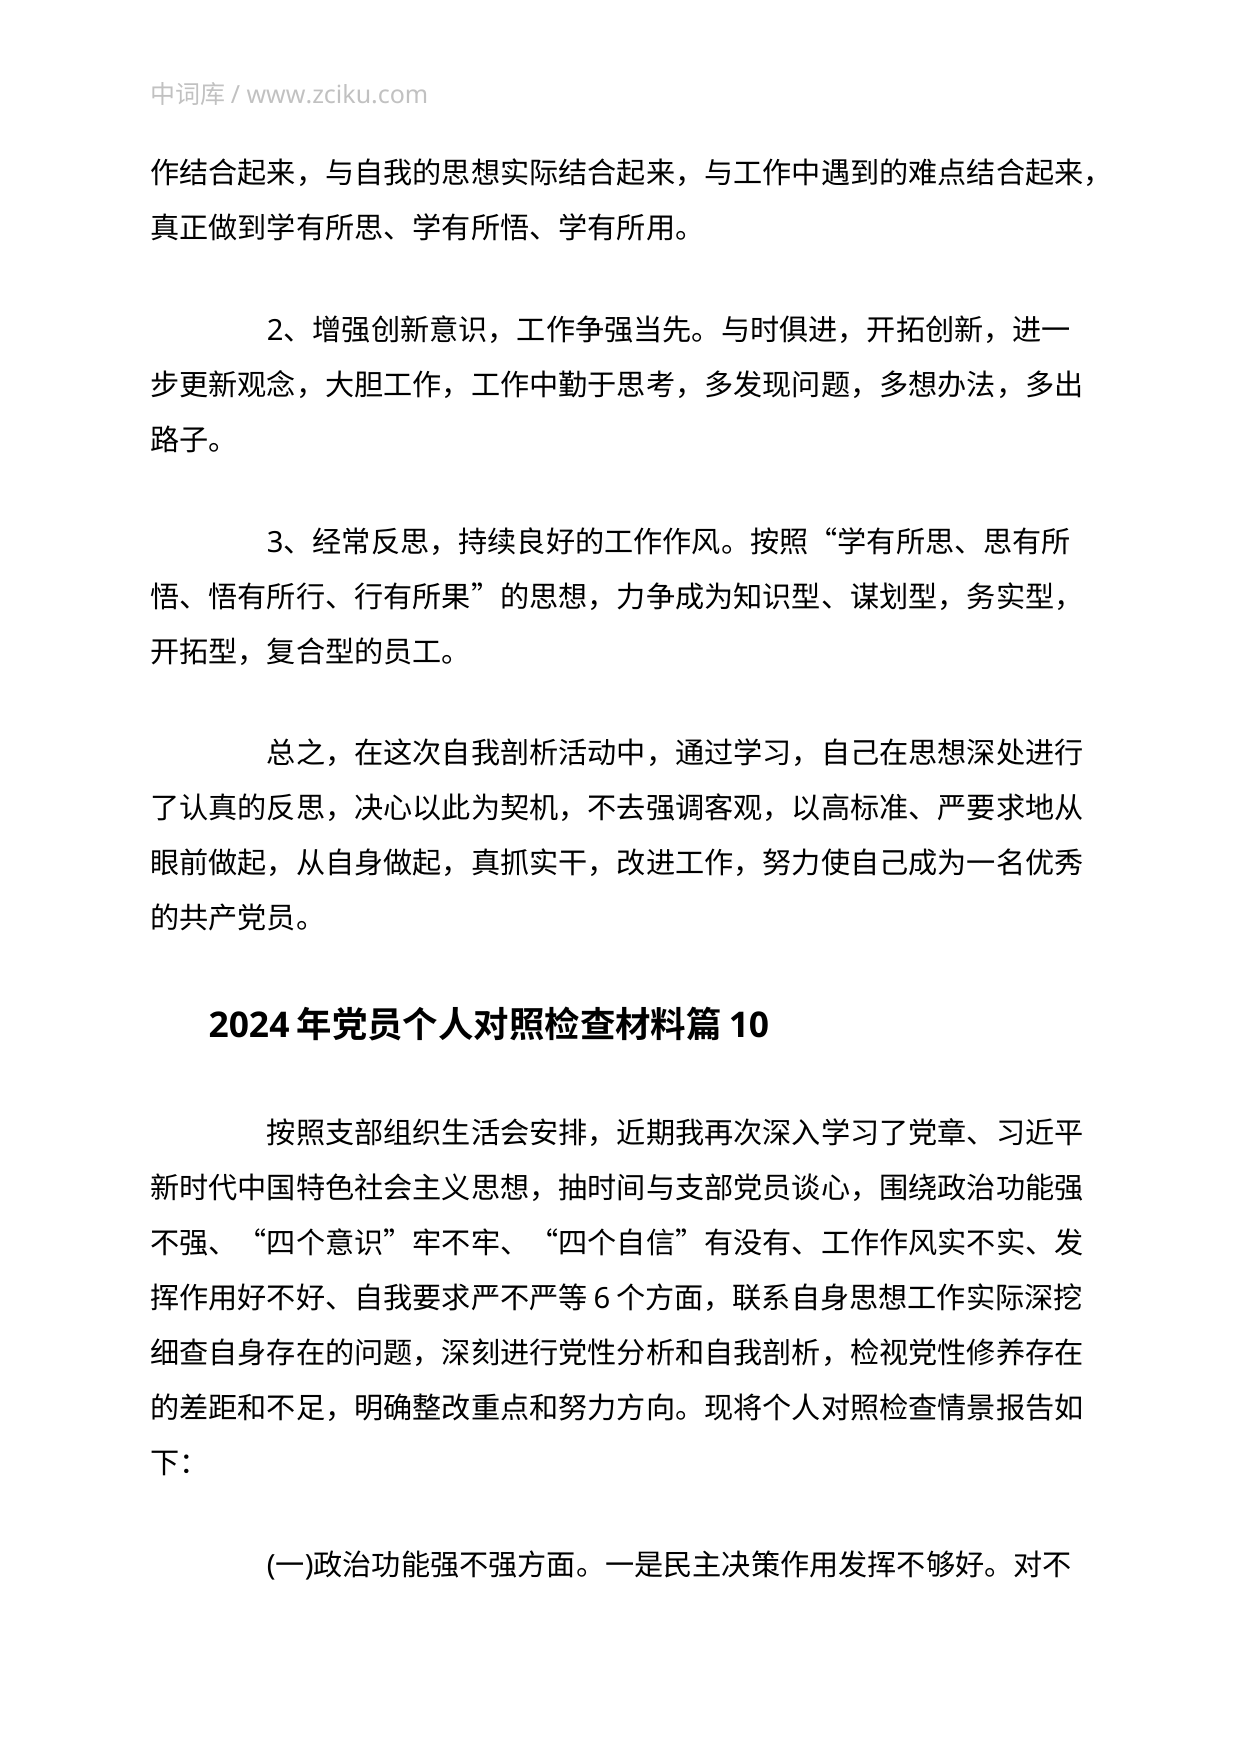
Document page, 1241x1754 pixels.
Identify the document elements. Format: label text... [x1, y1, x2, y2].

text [150, 1541, 1090, 1584]
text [150, 150, 1090, 247]
text 按照支部组织生活会安排，近期我再次深入学习了党章、习近平新时代中国特色社会主义思想，抽时间与支部党员谈心，围绕政治功能强不强、“四个意识”牢不牢、“四个自信”有没有、工作作风实不实、发挥作用好不好、自我要求严不严等6个方面，联系自身思想工作实际深挖细查自身存在的问题，深刻进行党性分析和自我剖析，检视党性修养存在的差距和不足，明确整改重点和努力方向。现将个人对照检查情景报告如下： [150, 1110, 1090, 1482]
text 2024年党员个人对照检查材料篇10 [150, 996, 1090, 1048]
text 总之，在这次自我剖析活动中，通过学习，自己在思想深处进行了认真的反思，决心以此为契机，不去强调客观，以高标准、严要求地从眼前做起，从自身做起，真抓实干，改进工作，努力使自己成为一名优秀的共产党员。 [150, 730, 1090, 937]
text 2、增强创新意识，工作争强当先。与时俱进，开拓创新，进一步更新观念，大胆工作，工作中勤于思考，多发现问题，多想办法，多出路子。 [150, 307, 1090, 459]
text 3、经常反思，持续良好的工作作风。按照“学有所思、思有所悟、悟有所行、行有所果”的思想，力争成为知识型、谋划型，务实型，开拓型，复合型的员工。 [150, 518, 1090, 671]
